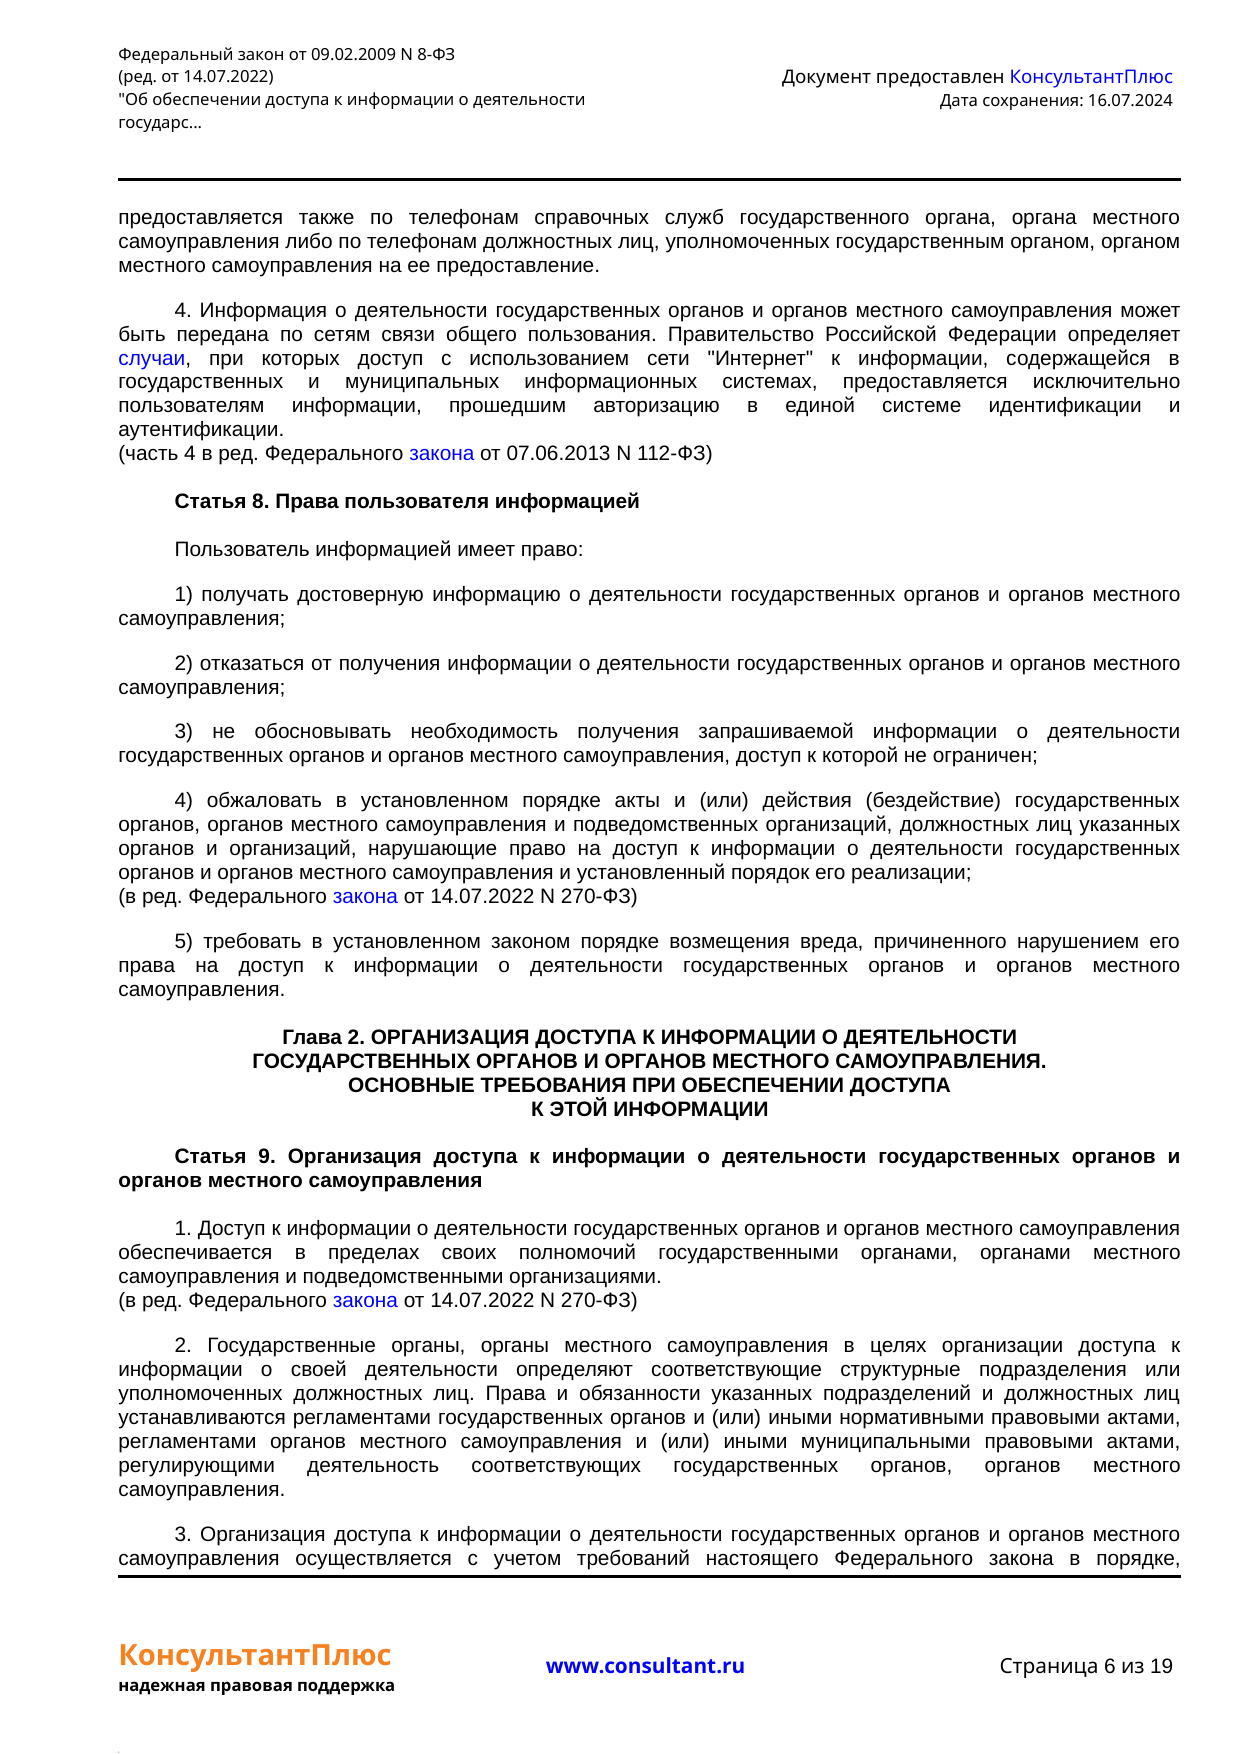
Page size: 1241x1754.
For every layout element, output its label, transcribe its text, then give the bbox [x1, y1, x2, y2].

text 4) обжаловать в установленном порядке акты и (или) действия (бездействие) государственных органов, органов местного самоуправления и подведомственных организаций, должностных лиц указанных органов и организаций, нарушающие право на доступ к информации о деятельности государственных органов и органов местного самоуправления и установленный порядок его реализации; [118, 788, 1181, 884]
title К ЭТОЙ ИНФОРМАЦИИ [118, 1096, 1181, 1120]
text 1. Доступ к информации о деятельности государственных органов и органов местного самоуправления обеспечивается в пределах своих полномочий государственными органами, органами местного самоуправления и подведомственными организациями. [118, 1216, 1181, 1288]
title Статья 9. Организация доступа к информации о деятельности государственных органов и органов местного самоуправления [118, 1144, 1181, 1192]
text (в ред. Федерального закона от 14.07.2022 N 270-ФЗ) [118, 1288, 1181, 1312]
title Глава 2. ОРГАНИЗАЦИЯ ДОСТУПА К ИНФОРМАЦИИ О ДЕЯТЕЛЬНОСТИ [118, 1024, 1181, 1048]
text 3) не обосновывать необходимость получения запрашиваемой информации о деятельности государственных органов и органов местного самоуправления, доступ к которой не ограничен; [118, 719, 1181, 767]
text (часть 4 в ред. Федерального закона от 07.06.2013 N 112-ФЗ) [118, 441, 1181, 465]
text (в ред. Федерального закона от 14.07.2022 N 270-ФЗ) [118, 884, 1181, 908]
text 5) требовать в установленном законом порядке возмещения вреда, причиненного нарушением его права на доступ к информации о деятельности государственных органов и органов местного самоуправления. [118, 929, 1181, 1001]
text 4. Информация о деятельности государственных органов и органов местного самоуправления может быть передана по сетям связи общего пользования. Правительство Российской Федерации определяет случаи, при которых доступ с использованием сети "Интернет" к информации, содержащейся в государственных и муниципальных информационных системах, предоставляется исключительно пользователям информации, прошедшим авторизацию в единой системе идентификации и аутентификации. [118, 297, 1181, 441]
text 1) получать достоверную информацию о деятельности государственных органов и органов местного самоуправления; [118, 582, 1181, 630]
title ОСНОВНЫЕ ТРЕБОВАНИЯ ПРИ ОБЕСПЕЧЕНИИ ДОСТУПА [118, 1072, 1181, 1096]
text 2) отказаться от получения информации о деятельности государственных органов и органов местного самоуправления; [118, 651, 1181, 698]
title ГОСУДАРСТВЕННЫХ ОРГАНОВ И ОРГАНОВ МЕСТНОГО САМОУПРАВЛЕНИЯ. [118, 1048, 1181, 1072]
title Статья 8. Права пользователя информацией [118, 489, 1181, 513]
text Пользователь информацией имеет право: [118, 537, 1181, 561]
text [118, 205, 1181, 277]
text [118, 1521, 1181, 1569]
text 2. Государственные органы, органы местного самоуправления в целях организации доступа к информации о своей деятельности определяют соответствующие структурные подразделения или уполномоченных должностных лиц. Права и обязанности указанных подразделений и должностных лиц устанавливаются регламентами государственных органов и (или) иными нормативными правовыми актами, регламентами органов местного самоуправления и (или) иными муниципальными правовыми актами, регулирующими деятельность соответствующих государственных органов, органов местного самоуправления. [118, 1333, 1181, 1501]
